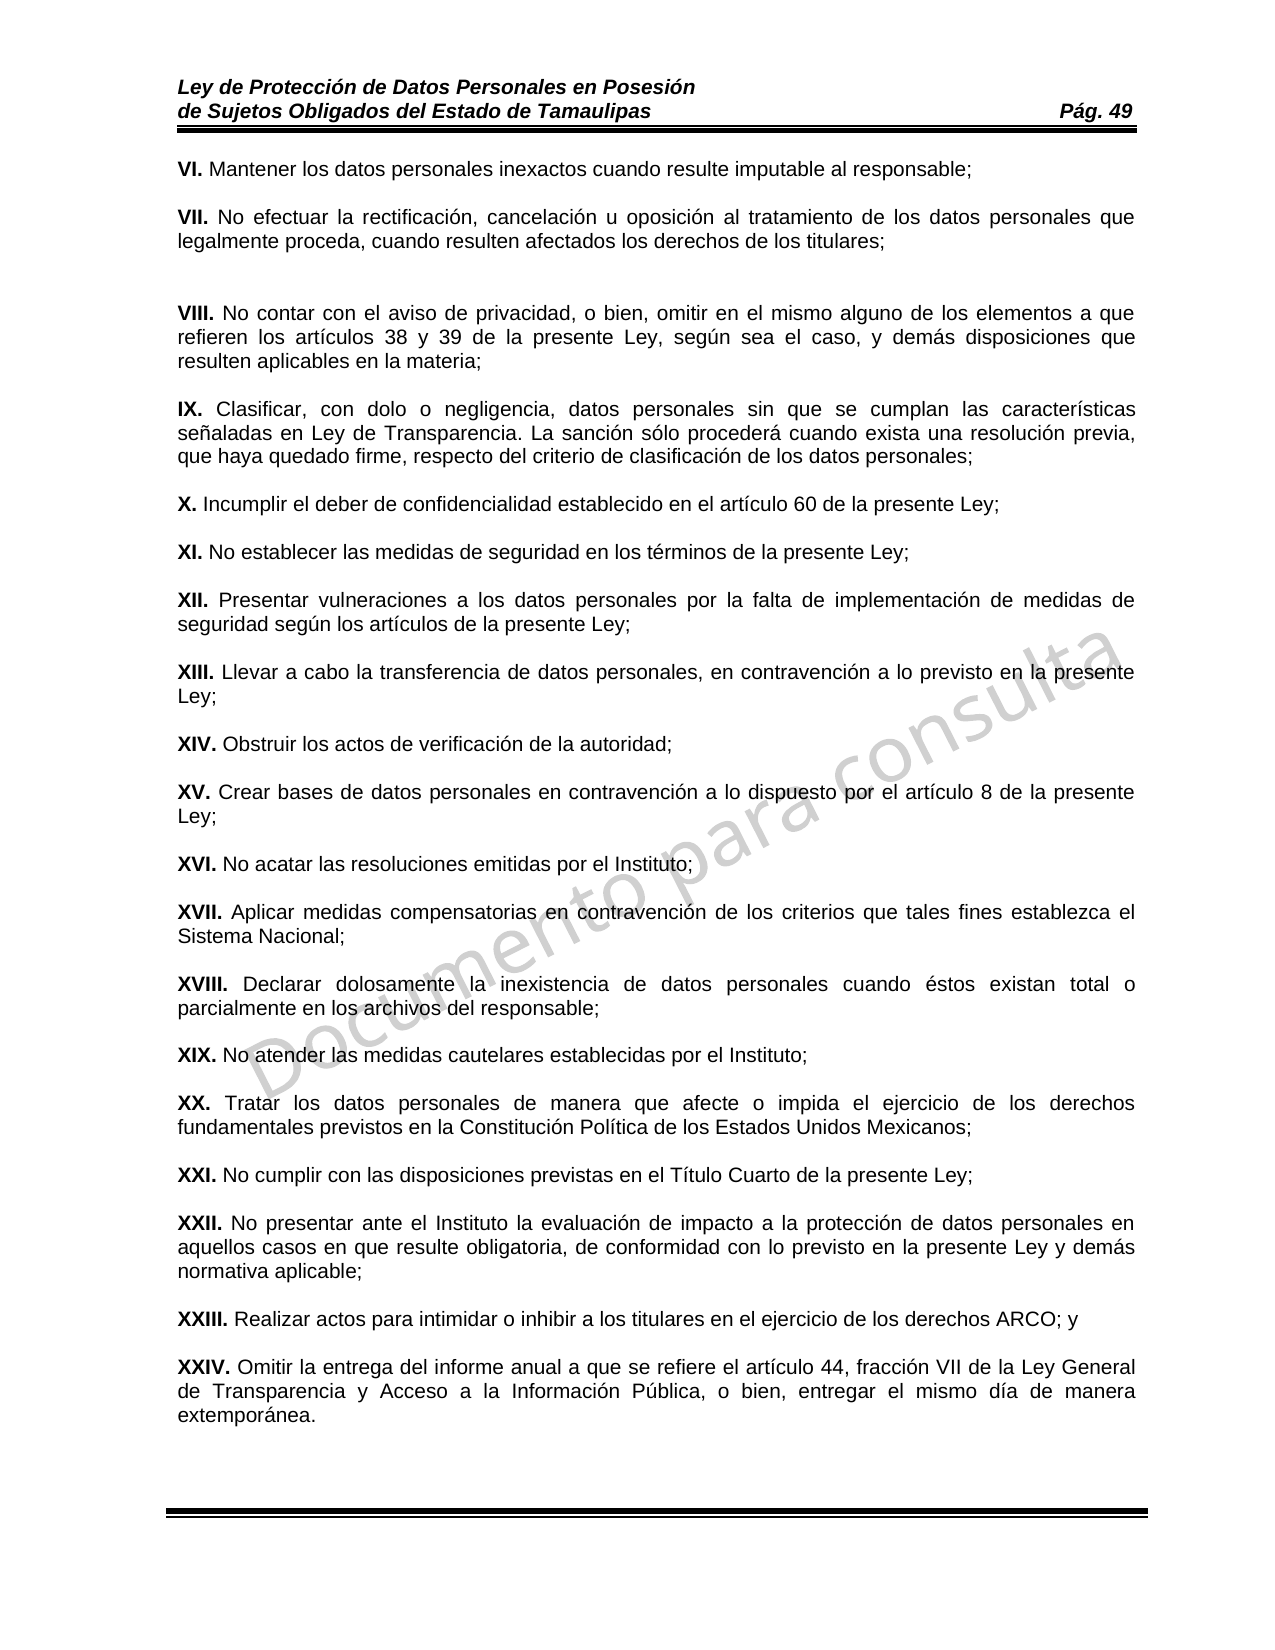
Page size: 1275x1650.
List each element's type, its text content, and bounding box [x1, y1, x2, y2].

text VII. No efectuar la rectificación, cancelación u oposición al tratamiento de los datos personales que legalmente proceda, cuando resulten afectados los derechos de los titulares; [177, 205, 1137, 253]
text VI. Mantener los datos personales inexactos cuando resulte imputable al responsable; [177, 157, 1137, 181]
text XIX. No atender las medidas cautelares establecidas por el Instituto; [177, 1043, 1137, 1067]
text XX. Tratar los datos personales de manera que afecte o impida el ejercicio de los derechos fundamentales previstos en la Constitución Política de los Estados Unidos Mexicanos; [177, 1091, 1137, 1139]
text VIII. No contar con el aviso de privacidad, o bien, omitir en el mismo alguno de los elementos a que refieren los artículos 38 y 39 de la presente Ley, según sea el caso, y demás disposiciones que resulten aplicables en la materia; [177, 301, 1137, 372]
text XVII. Aplicar medidas compensatorias en contravención de los criterios que tales fines establezca el Sistema Nacional; [177, 899, 1137, 947]
text XVI. No acatar las resoluciones emitidas por el Instituto; [177, 852, 1137, 876]
text XI. No establecer las medidas de seguridad en los términos de la presente Ley; [177, 540, 1137, 564]
text XIV. Obstruir los actos de verificación de la autoridad; [177, 732, 1137, 756]
text XII. Presentar vulneraciones a los datos personales por la falta de implementación de medidas de seguridad según los artículos de la presente Ley; [177, 588, 1137, 636]
text XIII. Llevar a cabo la transferencia de datos personales, en contravención a lo previsto en la presente Ley; [177, 660, 1137, 708]
text XXIV. Omitir la entrega del informe anual a que se refiere el artículo 44, fracción VII de la Ley General de Transparencia y Acceso a la Información Pública, o bien, entregar el mismo día de manera extemporánea. [177, 1355, 1137, 1427]
text IX. Clasificar, con dolo o negligencia, datos personales sin que se cumplan las características señaladas en Ley de Transparencia. La sanción sólo procederá cuando exista una resolución previa, que haya quedado firme, respecto del criterio de clasificación de los datos personales; [177, 396, 1137, 468]
text X. Incumplir el deber de confidencialidad establecido en el artículo 60 de la presente Ley; [177, 492, 1137, 516]
text XXII. No presentar ante el Instituto la evaluación de impacto a la protección de datos personales en aquellos casos en que resulte obligatoria, de conformidad con lo previsto en la presente Ley y demás normativa aplicable; [177, 1211, 1137, 1283]
text XV. Crear bases de datos personales en contravención a lo dispuesto por el artículo 8 de la presente Ley; [177, 780, 1137, 828]
text XVIII. Declarar dolosamente la inexistencia de datos personales cuando éstos existan total o parcialmente en los archivos del responsable; [177, 971, 1137, 1019]
text XXI. No cumplir con las disposiciones previstas en el Título Cuarto de la presente Ley; [177, 1163, 1137, 1187]
text XXIII. Realizar actos para intimidar o inhibir a los titulares en el ejercicio de los derechos ARCO; y [177, 1307, 1137, 1331]
